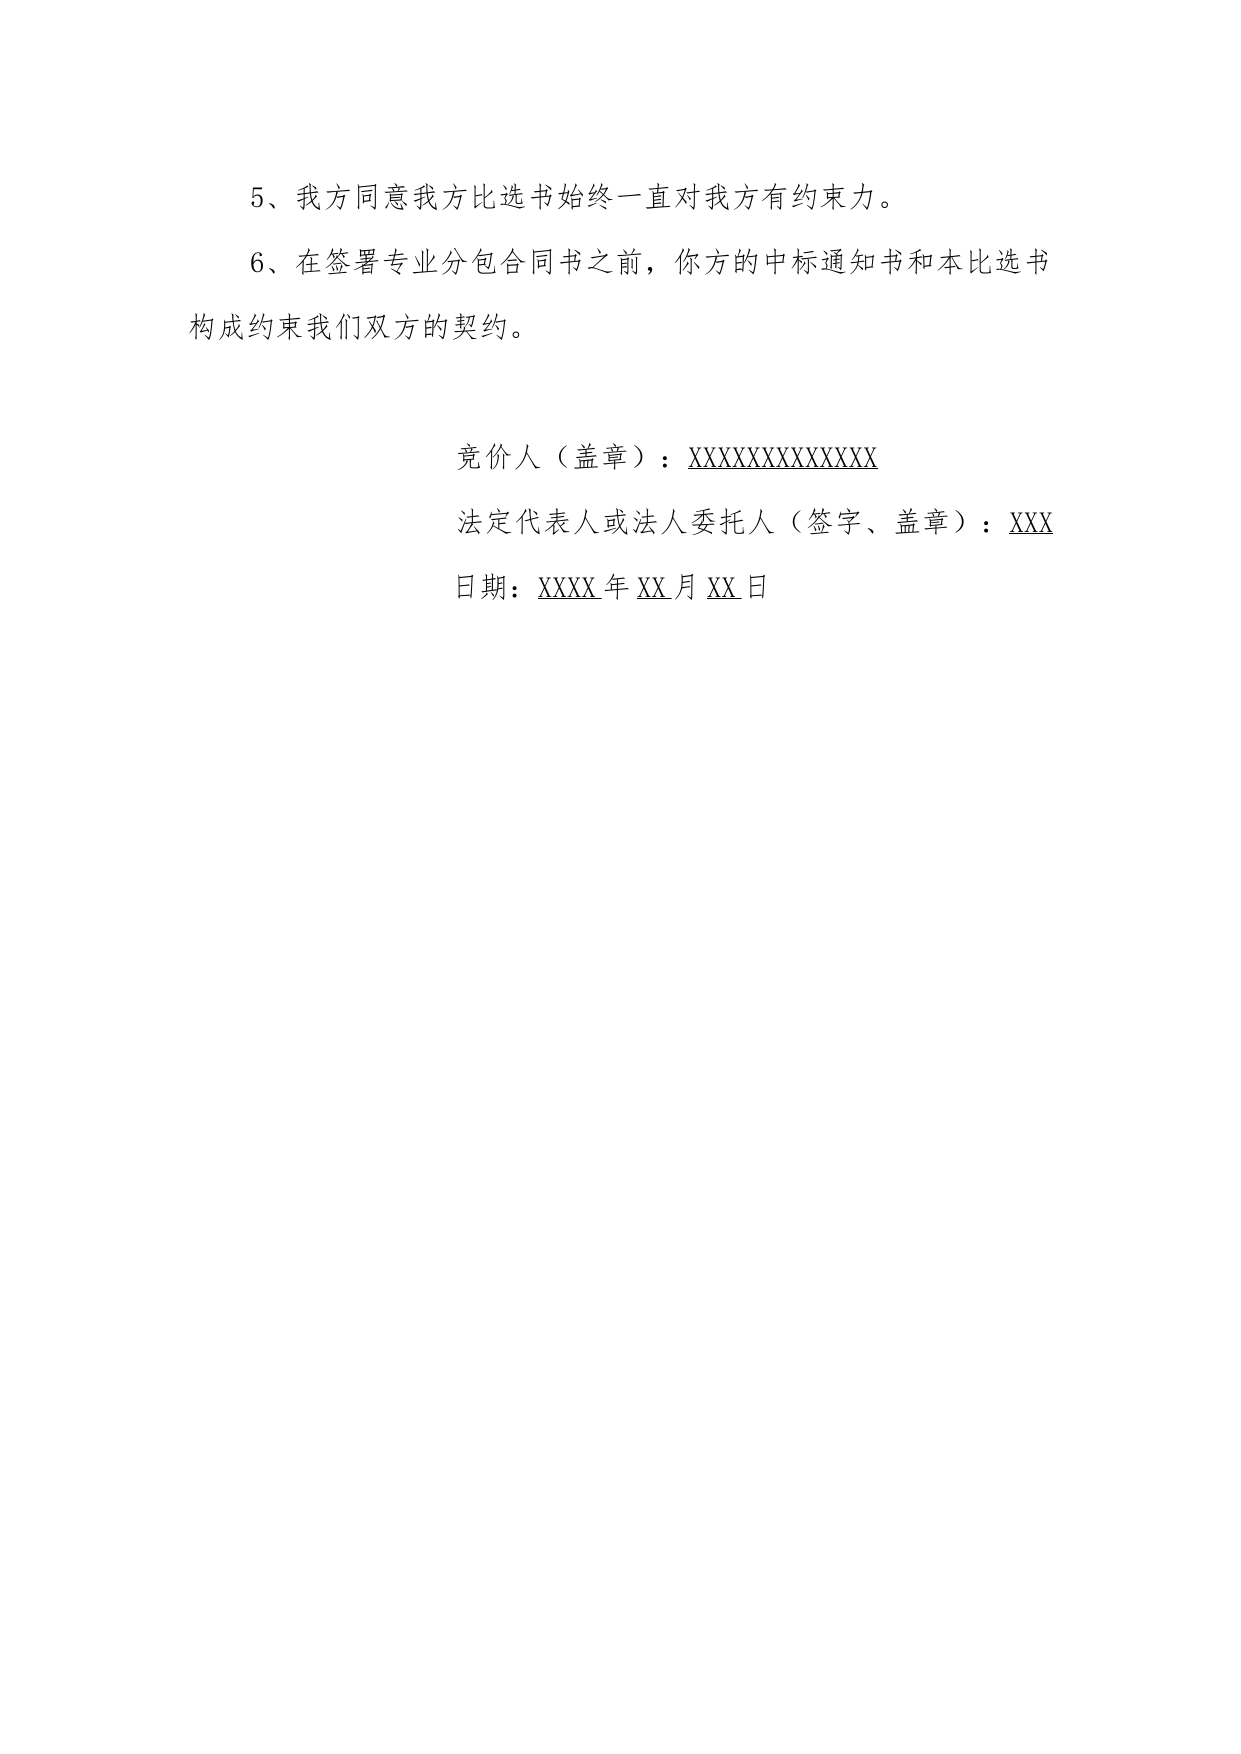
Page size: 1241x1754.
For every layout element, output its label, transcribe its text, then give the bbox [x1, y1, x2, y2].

text 法定代表人或法人委托人（签字、盖章）：XXX [187, 487, 1053, 552]
text 竞价人（盖章）：XXXXXXXXXXXXX [187, 422, 1053, 487]
text 日期：XXXX年XX月XX日 [187, 552, 1053, 617]
text 5、我方同意我方比选书始终一直对我方有约束力。 [187, 162, 1053, 227]
text 6、在签署专业分包合同书之前，你方的中标通知书和本比选书构成约束我们双方的契约。 [187, 227, 1053, 357]
